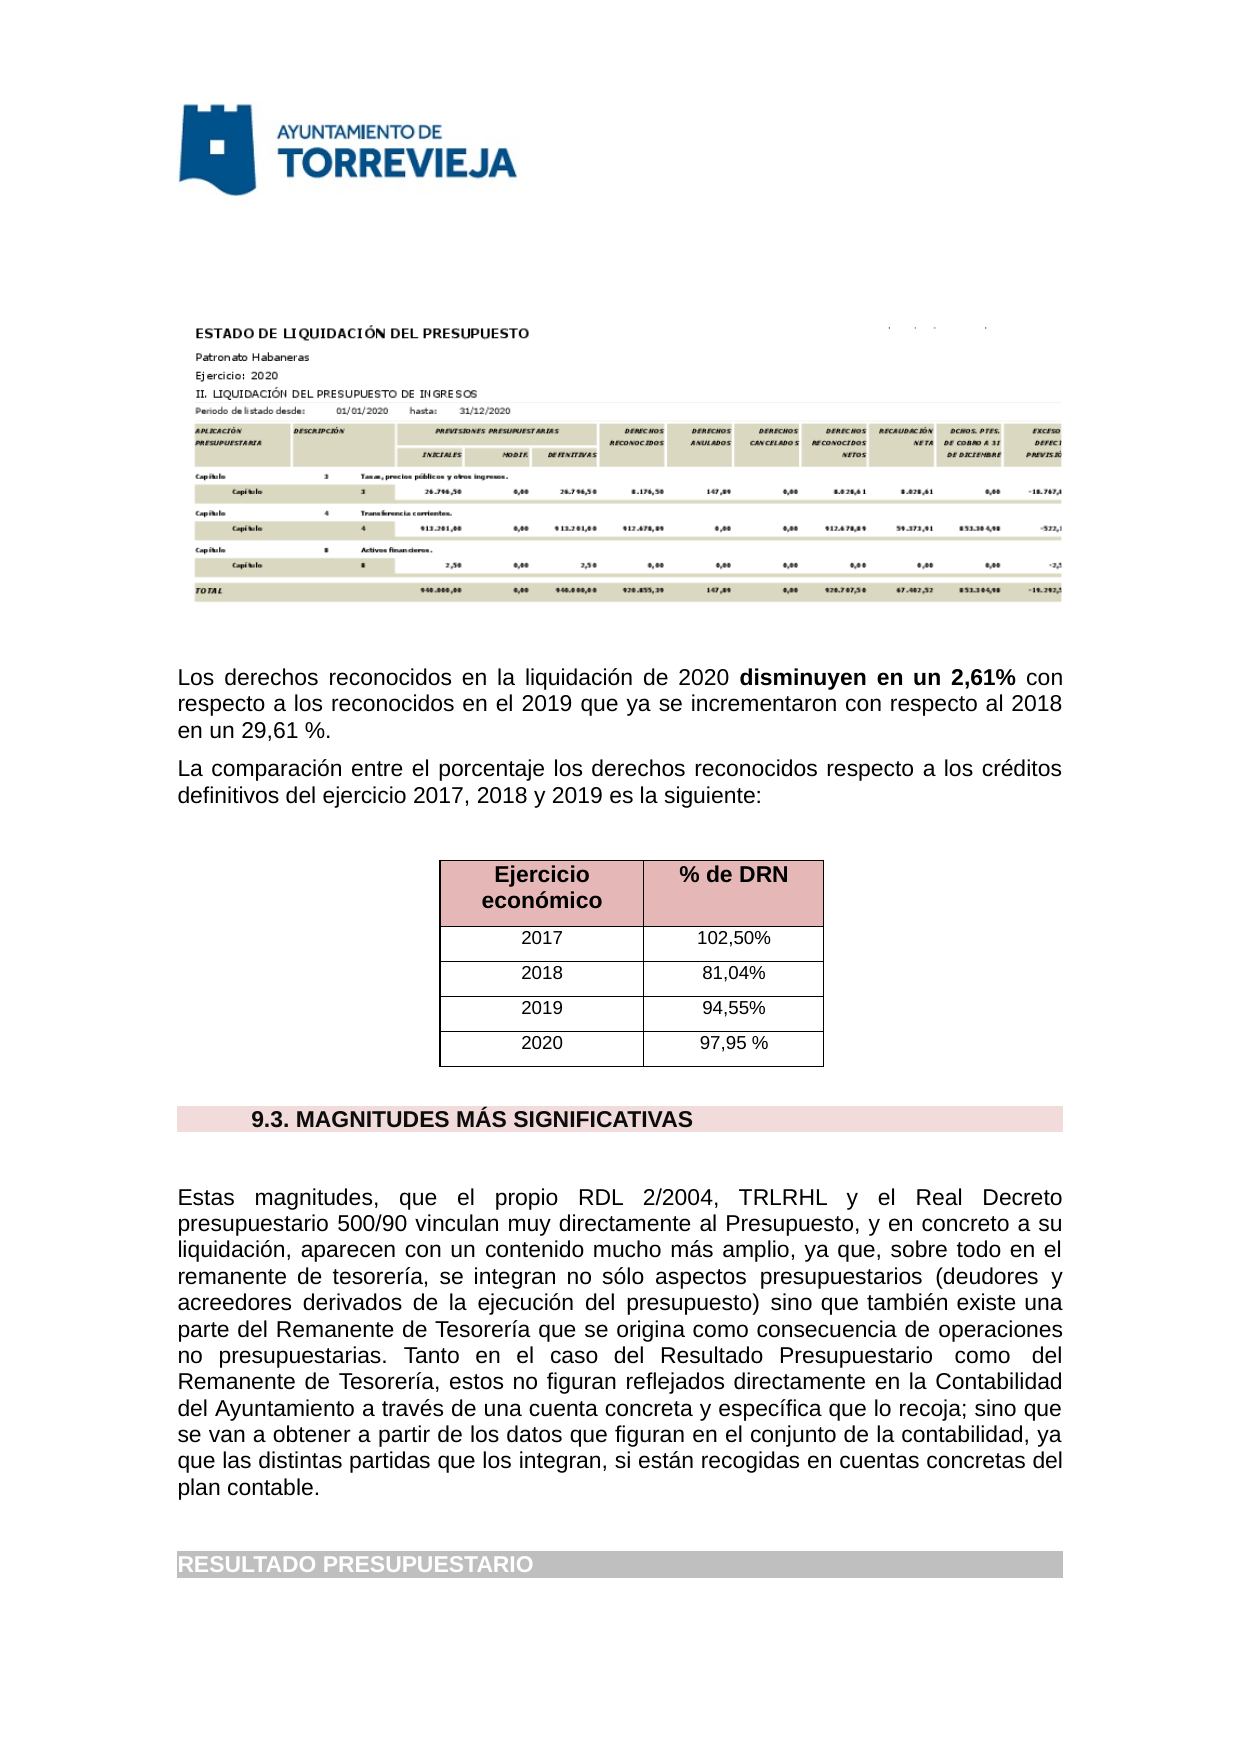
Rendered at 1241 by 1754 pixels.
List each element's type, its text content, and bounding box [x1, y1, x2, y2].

text Los derechos reconocidos en la liquidación de 2020 disminuyen en un 2,61% con respecto a los reconocidos en el 2019 que ya se incrementaron con respecto al 2018 en un 29,61 %. [177, 664, 1063, 743]
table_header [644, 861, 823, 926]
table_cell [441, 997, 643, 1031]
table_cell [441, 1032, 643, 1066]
text RESULTADO PRESUPUESTARIO [177, 1551, 1063, 1578]
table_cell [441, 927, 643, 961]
text Estas magnitudes, que el propio RDL 2/2004, TRLRHL y el Real Decreto presupuestario 500/90 vinculan muy directamente al Presupuesto, y en concreto a su liquidación, aparecen con un contenido mucho más amplio, ya que, sobre todo en el remanente de tesorería, se integran no sólo aspectos presupuestarios (deudores y acreedores derivados de la ejecución del presupuesto) sino que también existe una parte del Remanente de Tesorería que se origina como consecuencia de operaciones no presupuestarias. Tanto en el caso del Resultado Presupuestario como del Remanente de Tesorería, estos no figuran reflejados directamente en la Contabilidad del Ayuntamiento a través de una cuenta concreta y específica que lo recoja; sino que se van a obtener a partir de los datos que figuran en el conjunto de la contabilidad, ya que las distintas partidas que los integran, si están recogidas en cuentas concretas del plan contable. [177, 1184, 1063, 1500]
text La comparación entre el porcentaje los derechos reconocidos respecto a los créditos definitivos del ejercicio 2017, 2018 y 2019 es la siguiente: [177, 755, 1063, 808]
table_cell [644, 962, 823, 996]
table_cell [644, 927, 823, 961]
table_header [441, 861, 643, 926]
picture [177, 102, 521, 218]
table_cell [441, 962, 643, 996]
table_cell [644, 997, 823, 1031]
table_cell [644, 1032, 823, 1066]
picture [177, 295, 1062, 613]
text 9.3. MAGNITUDES MÁS SIGNIFICATIVAS [177, 1106, 1063, 1132]
